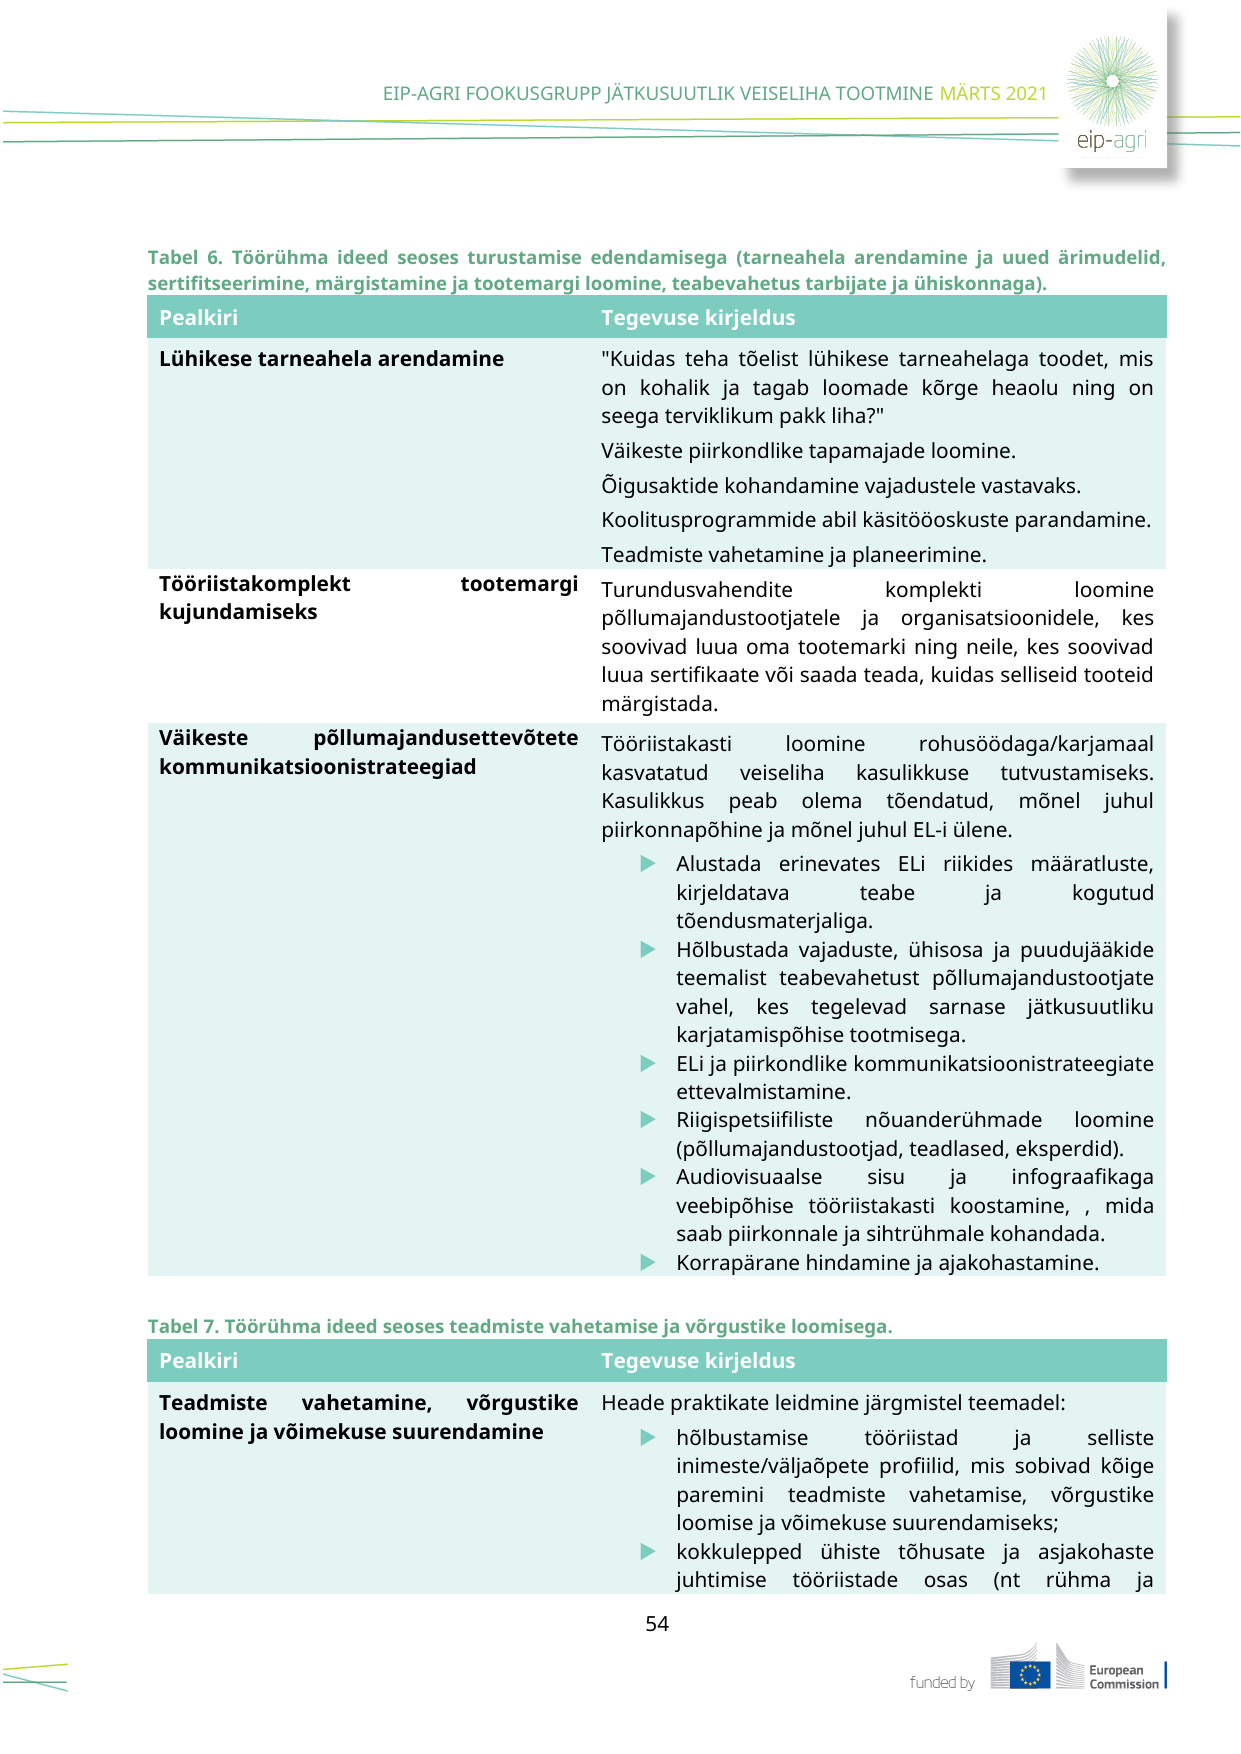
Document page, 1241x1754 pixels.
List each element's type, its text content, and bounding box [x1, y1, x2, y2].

table_header Pealkiri [148, 1340, 589, 1381]
table_cell Turundusvahendite komplekti loomine põllumajandustootjatele ja organisatsioonidele, kes soovivad luua oma tootemarki ning neile, kes soovivad luua sertifikaate või saada teada, kuidas selliseid tooteid märgistada. [590, 569, 1166, 723]
table_cell "Kuidas teha tõelist lühikese tarneahelaga toodet, mis on kohalik ja tagab loomade kõrge heaolu ning on seega terviklikum pakk liha?" Väikeste piirkondlike tapamajade loomine. Õigusaktide kohandamine vajadustele vastavaks. Koolitusprogrammide abil käsitööoskuste parandamine. Teadmiste vahetamine ja planeerimine. [590, 338, 1166, 569]
table_header Tegevuse kirjeldus [591, 1340, 1166, 1381]
text Tabel 7. Töörühma ideed seoses teadmiste vahetamise ja võrgustike loomisega. [148, 1314, 1167, 1339]
table_cell Tööriistakasti loomine rohusöödaga/karjamaal kasvatatud veiseliha kasulikkuse tutvustamiseks. Kasulikkus peab olema tõendatud, mõnel juhul piirkonnapõhine ja mõnel juhul EL-i ülene. Alustada erinevates ELi riikides määratluste, kirjeldatava teabe ja kogutud tõendusmaterjaliga. Hõlbustada vajaduste, ühisosa ja puudujääkide teemalist teabevahetust põllumajandustootjate vahel, kes tegelevad sarnase jätkusuutliku karjatamispõhise tootmisega. ELi ja piirkondlike kommunikatsioonistrateegiate ettevalmistamine. Riigispetsiifiliste nõuanderühmade loomine (põllumajandustootjad, teadlased, eksperdid). Audiovisuaalse sisu ja infograafikaga veebipõhise tööriistakasti koostamine, , mida saab piirkonnale ja sihtrühmale kohandada. Korrapärane hindamine ja ajakohastamine. [590, 723, 1166, 1276]
table_cell Lühikese tarneahela arendamine [148, 338, 590, 569]
picture [3, 3, 1241, 1754]
table_cell Väikeste põllumajandusettevõtete kommunikatsioonistrateegiad [148, 723, 590, 1276]
table_header Tegevuse kirjeldus [591, 296, 1166, 337]
text Tabel 6. Töörühma ideed seoses turustamise edendamisega (tarneahela arendamine ja uued ärimudelid, sertifitseerimine, märgistamine ja tootemargi loomine, teabevahetus tarbijate ja ühiskonnaga). [148, 244, 1167, 295]
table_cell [590, 1382, 1166, 1594]
table_cell Tööriistakomplekt tootemargi kujundamiseks [148, 569, 590, 723]
table_header Pealkiri [148, 296, 589, 337]
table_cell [148, 1382, 590, 1594]
